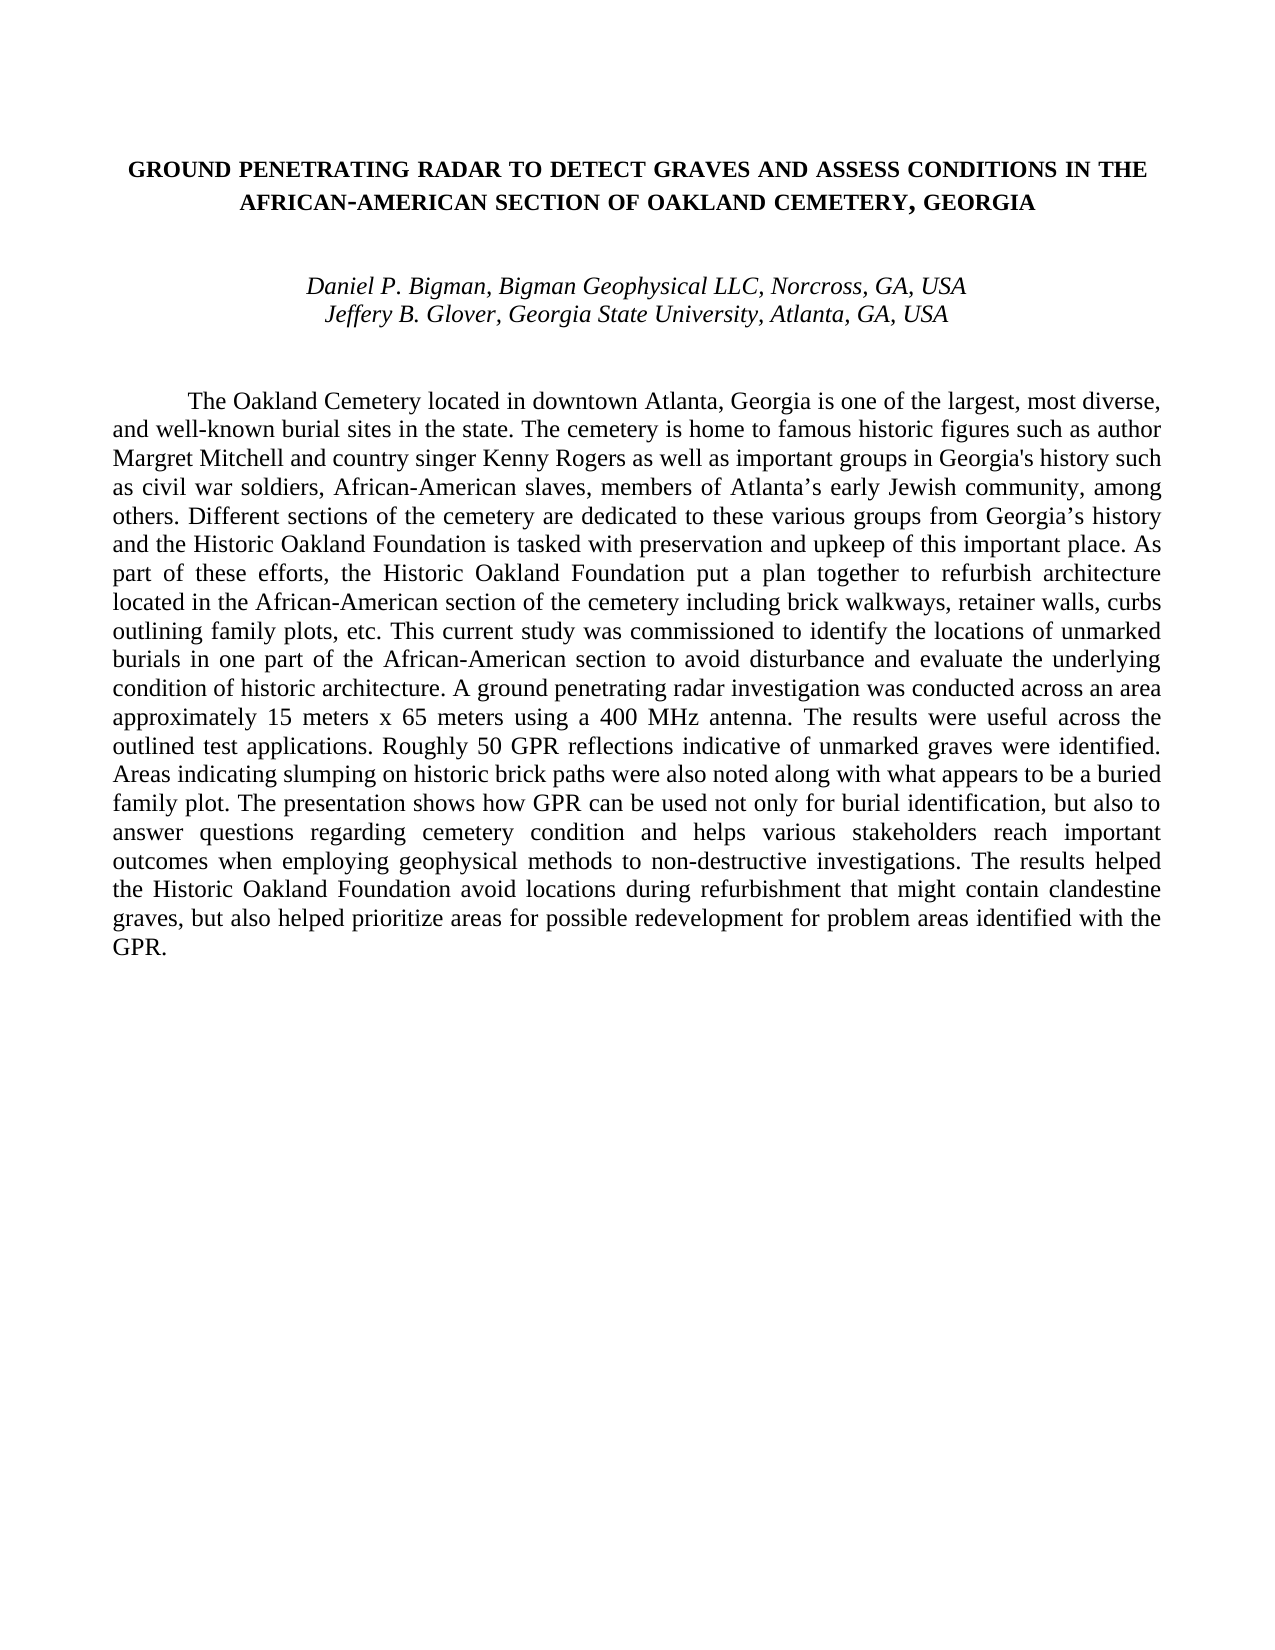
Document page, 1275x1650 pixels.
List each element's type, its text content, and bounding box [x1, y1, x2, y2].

text ground penetrating radar to detect graves and assess conditions in the african-american section of oakland cemetery, georgia [112, 150, 1162, 217]
text The Oakland Cemetery located in downtown Atlanta, Georgia is one of the largest, most diverse, and well-known burial sites in the state. The cemetery is home to famous historic figures such as author Margret Mitchell and country singer Kenny Rogers as well as important groups in Georgia's history such as civil war soldiers, African-American slaves, members of Atlanta’s early Jewish community, among others. Different sections of the cemetery are dedicated to these various groups from Georgia’s history and the Historic Oakland Foundation is tasked with preservation and upkeep of this important place. As part of these efforts, the Historic Oakland Foundation put a plan together to refurbish architecture located in the African-American section of the cemetery including brick walkways, retainer walls, curbs outlining family plots, etc. This current study was commissioned to identify the locations of unmarked burials in one part of the African-American section to avoid disturbance and evaluate the underlying condition of historic architecture. A ground penetrating radar investigation was conducted across an area approximately 15 meters x 65 meters using a 400 MHz antenna. The results were useful across the outlined test applications. Roughly 50 GPR reflections indicative of unmarked graves were identified. Areas indicating slumping on historic brick paths were also noted along with what appears to be a buried family plot. The presentation shows how GPR can be used not only for burial identification, but also to answer questions regarding cemetery condition and helps various stakeholders reach important outcomes when employing geophysical methods to non-destructive investigations. The results helped the Historic Oakland Foundation avoid locations during refurbishment that might contain clandestine graves, but also helped prioritize areas for possible redevelopment for problem areas identified with the GPR. [112, 386, 1162, 961]
text Daniel P. Bigman, Bigman Geophysical LLC, Norcross, GA, USA [112, 271, 1162, 299]
text Jeffery B. Glover, Georgia State University, Atlanta, GA, USA [112, 299, 1162, 328]
